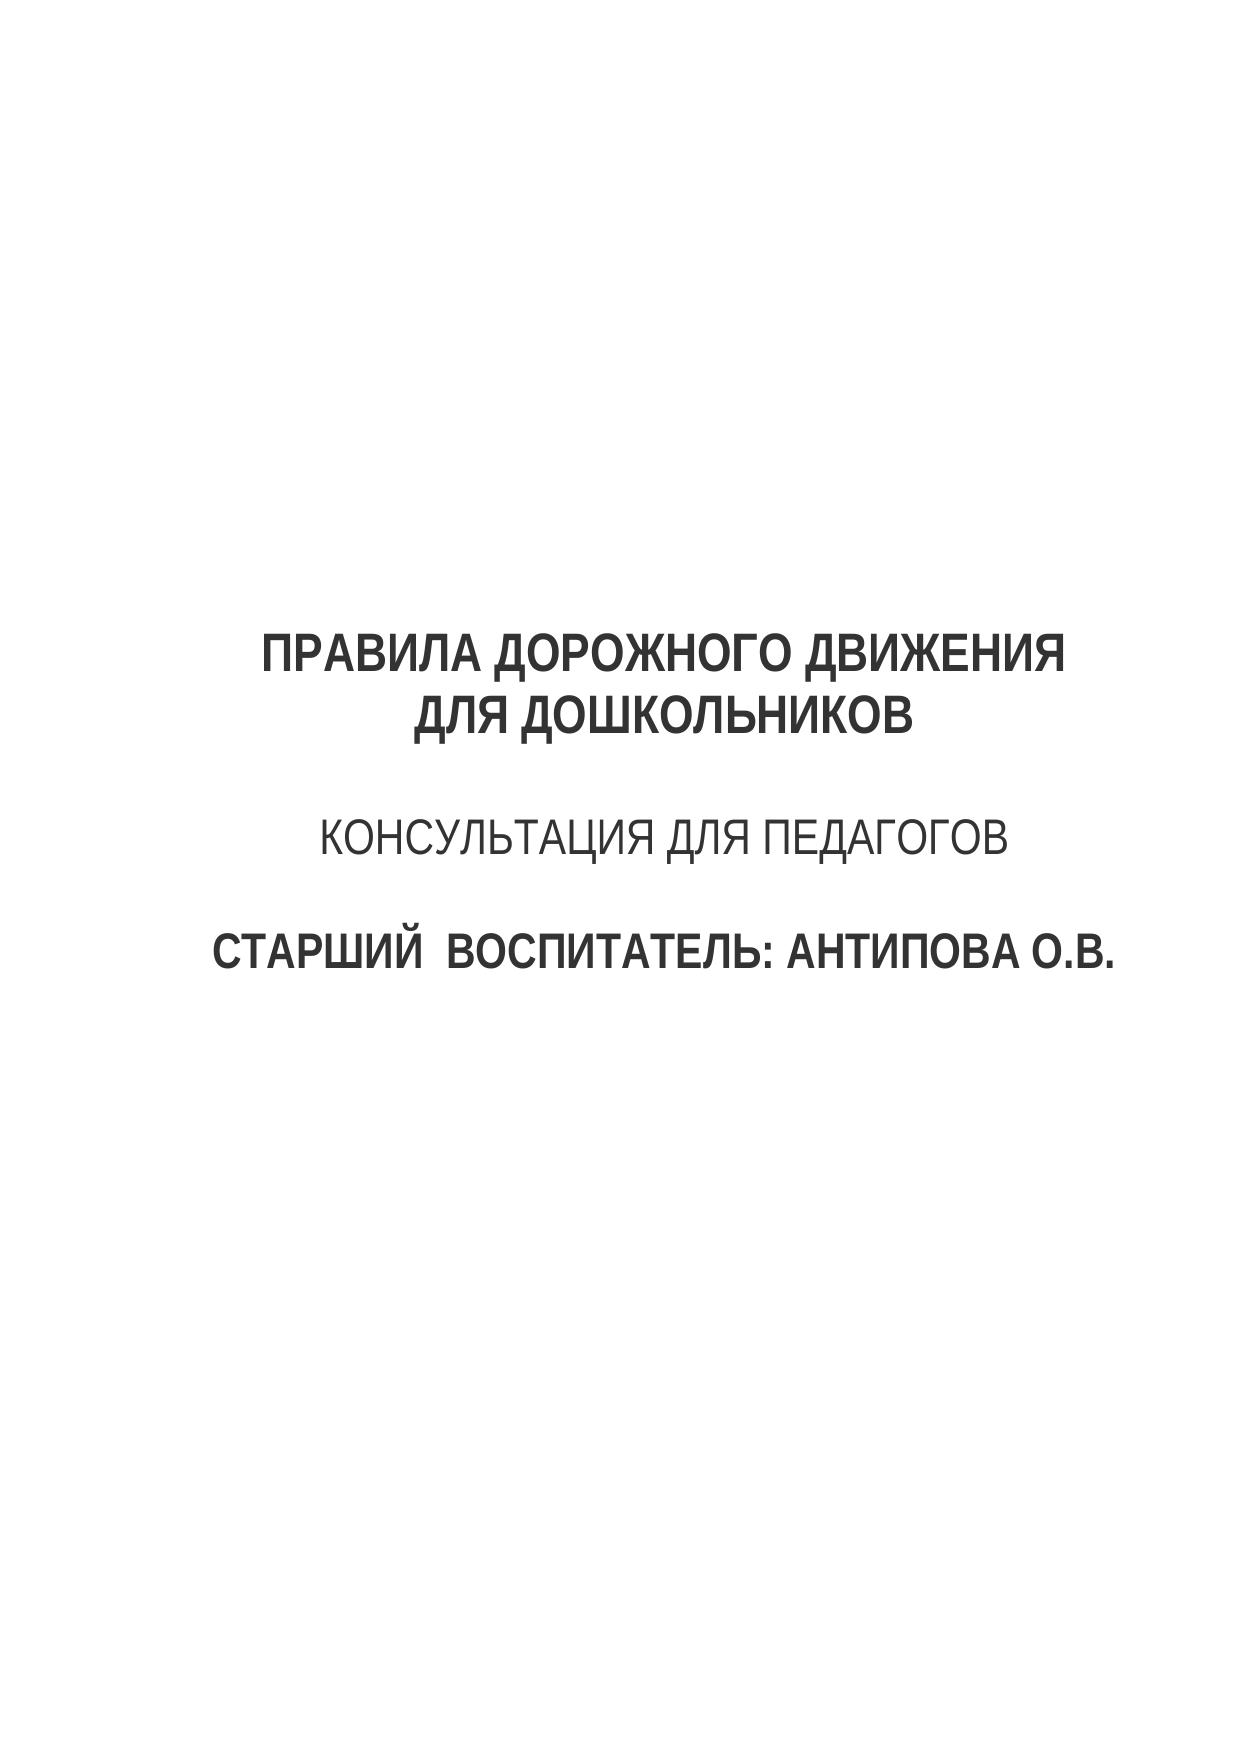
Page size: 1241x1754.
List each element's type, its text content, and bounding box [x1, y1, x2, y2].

text ПРАВИЛА ДОРОЖНОГО ДВИЖЕНИЯ [177, 621, 1152, 683]
text СТАРШИЙ ВОСПИТАТЕЛЬ: АНТИПОВА О.В. [177, 922, 1152, 979]
text ДЛЯ ДОШКОЛЬНИКОВ [177, 683, 1152, 745]
text КОНСУЛЬТАЦИЯ ДЛЯ ПЕДАГОГОВ [177, 807, 1152, 865]
